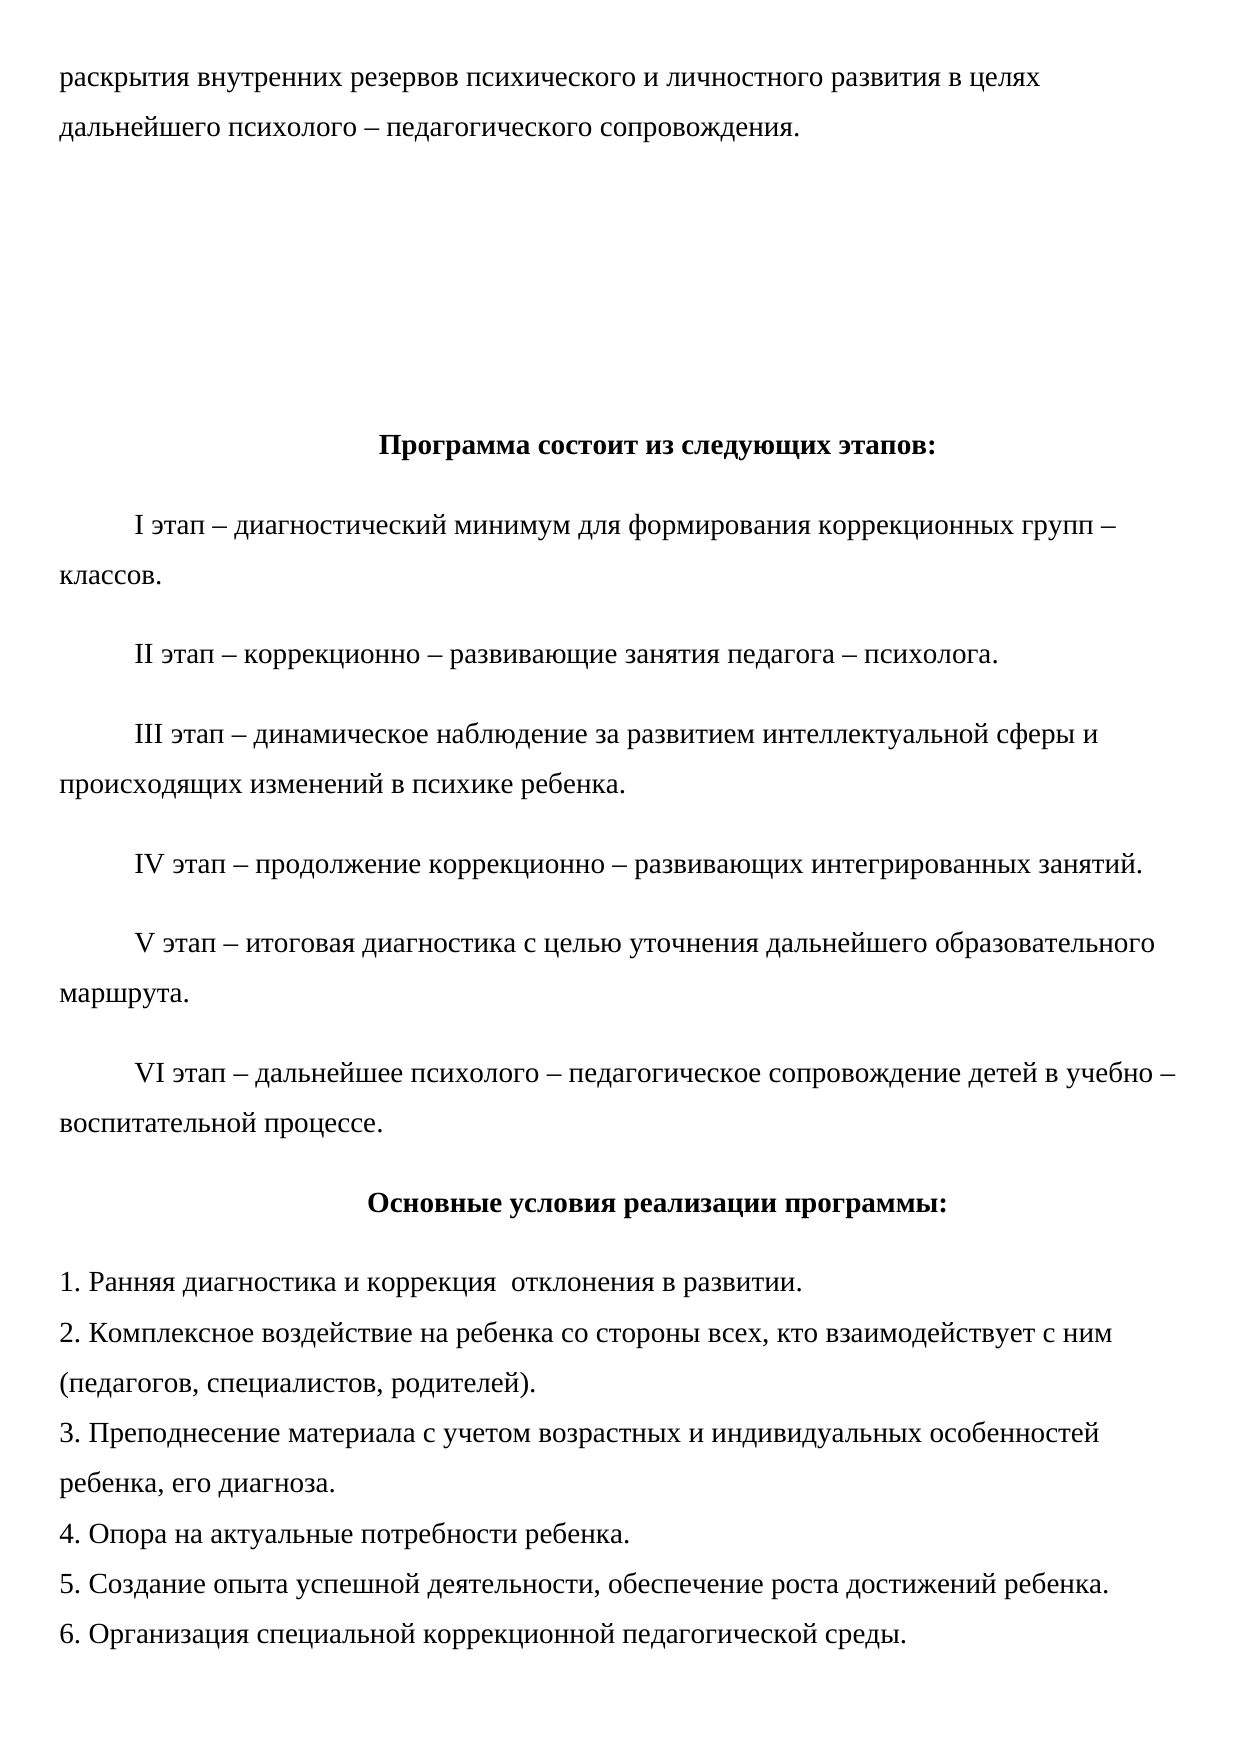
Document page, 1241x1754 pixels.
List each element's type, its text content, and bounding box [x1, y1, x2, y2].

text I этап – диагностический минимум для формирования коррекционных групп – классов. [59, 507, 1181, 591]
text II этап – коррекционно – развивающие занятия педагога – психолога. [59, 637, 1181, 670]
text Основные условия реализации программы: [59, 1185, 1181, 1218]
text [59, 59, 1181, 143]
text V этап – итоговая диагностика с целью уточнения дальнейшего образовательного маршрута. [59, 925, 1181, 1009]
text III этап – динамическое наблюдение за развитием интеллектуальной сферы и происходящих изменений в психике ребенка. [59, 716, 1181, 800]
text VI этап – дальнейшее психолого – педагогическое сопровождение детей в учебно – воспитательной процессе. [59, 1055, 1181, 1139]
text IV этап – продолжение коррекционно – развивающих интегрированных занятий. [59, 846, 1181, 879]
text Программа состоит из следующих этапов: [59, 427, 1181, 461]
text 1. Ранняя диагностика и коррекция отклонения в развитии. 2. Комплексное воздействие на ребенка со стороны всех, кто взаимодействует с ним (педагогов, специалистов, родителей). 3. Преподнесение материала с учетом возрастных и индивидуальных особенностей ребенка, его диагноза. 4. Опора на актуальные потребности ребенка. 5. Создание опыта успешной деятельности, обеспечение роста достижений ребенка. 6. Организация специальной коррекционной педагогической среды. [59, 1264, 1181, 1650]
